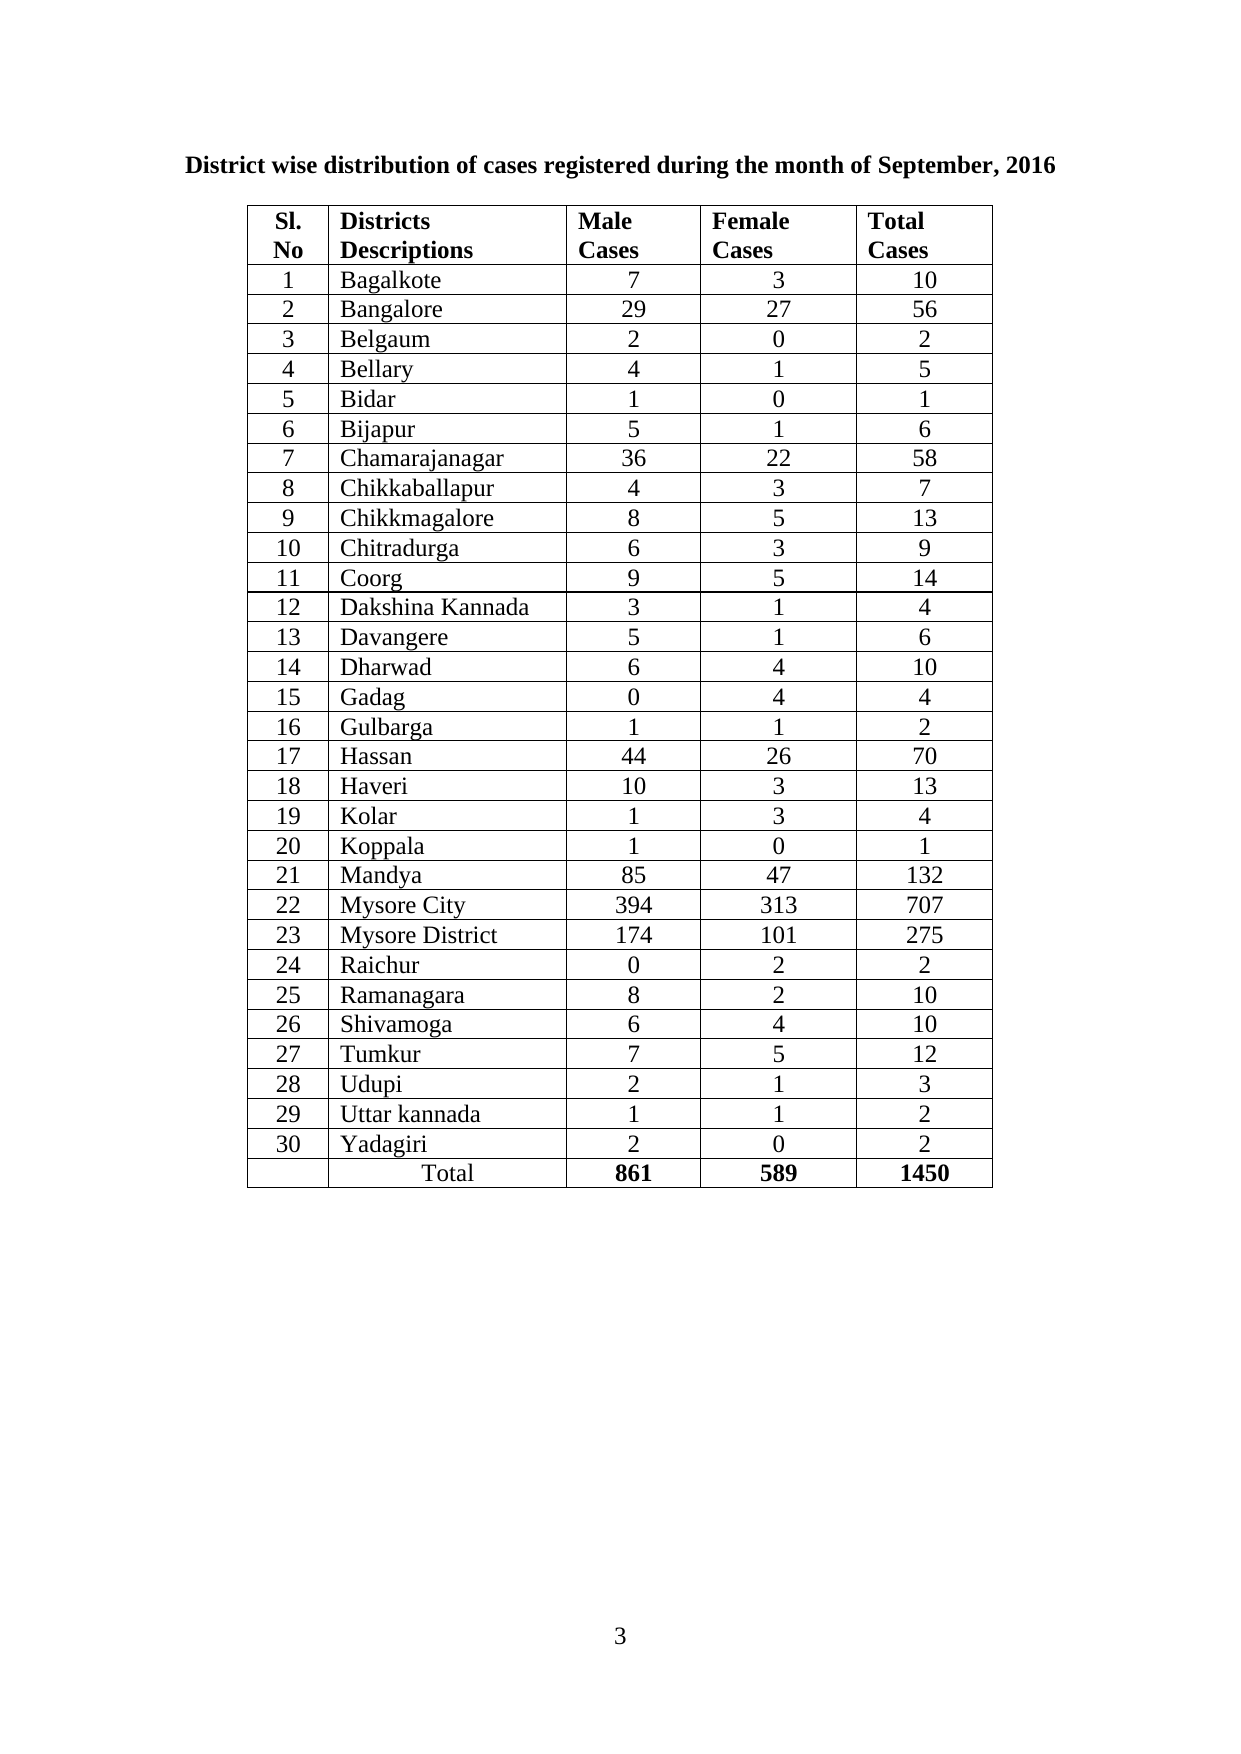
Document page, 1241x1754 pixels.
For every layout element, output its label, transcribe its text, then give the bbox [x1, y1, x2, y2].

table_cell Udupi [329, 1069, 566, 1098]
table_cell 29 [567, 295, 700, 323]
table_cell 5 [701, 563, 856, 591]
table_cell 132 [857, 861, 992, 889]
table_cell 6 [567, 533, 700, 562]
table_cell 10 [567, 771, 700, 800]
table_cell 2 [857, 1099, 992, 1128]
table_cell 23 [248, 920, 328, 949]
table_cell 12 [248, 593, 328, 621]
table_cell Chitradurga [329, 533, 566, 562]
table_cell 7 [248, 444, 328, 472]
table_cell 28 [248, 1069, 328, 1098]
table_cell 2 [857, 1129, 992, 1157]
table_cell 0 [567, 682, 700, 711]
table_cell 1 [567, 1099, 700, 1128]
table_cell Ramanagara [329, 980, 566, 1008]
table_cell 4 [701, 682, 856, 711]
table_cell 6 [248, 414, 328, 442]
table_cell 8 [567, 503, 700, 532]
table_cell 44 [567, 741, 700, 770]
table_cell 0 [567, 950, 700, 979]
text District wise distribution of cases registered during the month of September, 2016 [150, 150, 1090, 179]
table_cell Koppala [329, 831, 566, 859]
table_cell 1 [567, 384, 700, 413]
table_cell 24 [248, 950, 328, 979]
table_cell 707 [857, 890, 992, 919]
table_cell 6 [567, 1010, 700, 1038]
table_cell 2 [857, 324, 992, 353]
table_cell 275 [857, 920, 992, 949]
table_cell 9 [248, 503, 328, 532]
table_cell 19 [248, 801, 328, 830]
table_cell 10 [857, 980, 992, 1008]
table_cell 11 [248, 563, 328, 591]
table_cell 1 [567, 801, 700, 830]
table_cell 85 [567, 861, 700, 889]
table_cell 589 [701, 1159, 856, 1187]
table_cell Chikkaballapur [329, 473, 566, 502]
table_cell 26 [701, 741, 856, 770]
table_cell 10 [248, 533, 328, 562]
table_cell 0 [701, 831, 856, 859]
table_cell 6 [857, 622, 992, 651]
table_cell Bellary [329, 354, 566, 383]
table_cell 7 [567, 265, 700, 293]
table_header Female Cases [701, 206, 856, 264]
table_cell 0 [701, 384, 856, 413]
table_cell 17 [248, 741, 328, 770]
table_cell 3 [857, 1069, 992, 1098]
table_cell 6 [857, 414, 992, 442]
table_cell 36 [567, 444, 700, 472]
table_cell 3 [701, 801, 856, 830]
table_cell 30 [248, 1129, 328, 1157]
table_cell 3 [701, 473, 856, 502]
table_cell 3 [701, 533, 856, 562]
table_cell 0 [701, 324, 856, 353]
table_cell 16 [248, 712, 328, 740]
table_cell Haveri [329, 771, 566, 800]
table_cell 56 [857, 295, 992, 323]
table_cell 3 [567, 593, 700, 621]
table_cell 9 [567, 563, 700, 591]
table_cell Mysore City [329, 890, 566, 919]
table_cell 1 [701, 712, 856, 740]
table_cell 101 [701, 920, 856, 949]
table_cell 1 [567, 712, 700, 740]
table_cell 0 [701, 1129, 856, 1157]
table_cell 2 [567, 1069, 700, 1098]
table_cell 4 [567, 354, 700, 383]
table_cell Gulbarga [329, 712, 566, 740]
table_cell Chamarajanagar [329, 444, 566, 472]
table_header Districts Descriptions [329, 206, 566, 264]
table_cell Bangalore [329, 295, 566, 323]
table_cell 5 [567, 622, 700, 651]
table_cell Kolar [329, 801, 566, 830]
table_cell Tumkur [329, 1039, 566, 1068]
table_cell Dharwad [329, 652, 566, 681]
table_cell Coorg [329, 563, 566, 591]
table_cell 15 [248, 682, 328, 711]
table_cell 20 [248, 831, 328, 859]
table_cell 8 [567, 980, 700, 1008]
table_cell Yadagiri [329, 1129, 566, 1157]
table_cell 2 [857, 950, 992, 979]
table_cell 12 [857, 1039, 992, 1068]
table_cell 13 [248, 622, 328, 651]
table_cell 2 [567, 1129, 700, 1157]
table_cell 3 [701, 265, 856, 293]
table_cell Uttar kannada [329, 1099, 566, 1128]
table_cell Belgaum [329, 324, 566, 353]
table_cell 5 [248, 384, 328, 413]
table_header Male Cases [567, 206, 700, 264]
table_cell Bagalkote [329, 265, 566, 293]
table_cell 861 [567, 1159, 700, 1187]
table_cell 25 [248, 980, 328, 1008]
table_cell 26 [248, 1010, 328, 1038]
table_cell 2 [857, 712, 992, 740]
table_cell 22 [701, 444, 856, 472]
table_cell 5 [701, 503, 856, 532]
table_cell Raichur [329, 950, 566, 979]
table_cell 174 [567, 920, 700, 949]
table_cell Mysore District [329, 920, 566, 949]
table_cell 1 [248, 265, 328, 293]
table_cell 29 [248, 1099, 328, 1128]
table_cell 18 [248, 771, 328, 800]
table_cell 5 [857, 354, 992, 383]
table_cell 1 [701, 354, 856, 383]
table_cell 5 [701, 1039, 856, 1068]
table_cell 3 [248, 324, 328, 353]
table_cell 4 [248, 354, 328, 383]
table_header Sl. No [248, 206, 328, 264]
table_cell 27 [248, 1039, 328, 1068]
table_cell 1 [701, 593, 856, 621]
table_cell 22 [248, 890, 328, 919]
table_cell 1 [857, 384, 992, 413]
table_cell Chikkmagalore [329, 503, 566, 532]
table_header Total Cases [857, 206, 992, 264]
table_cell 1 [701, 622, 856, 651]
table_cell 1 [701, 1099, 856, 1128]
table_cell 8 [248, 473, 328, 502]
table_cell 4 [701, 1010, 856, 1038]
table_cell 70 [857, 741, 992, 770]
table_cell 1450 [857, 1159, 992, 1187]
table_cell 7 [567, 1039, 700, 1068]
table_cell 6 [567, 652, 700, 681]
table_cell 1 [857, 831, 992, 859]
table_cell 10 [857, 1010, 992, 1038]
table_cell Dakshina Kannada [329, 593, 566, 621]
table_cell 4 [701, 652, 856, 681]
table_cell 2 [567, 324, 700, 353]
table_cell Bidar [329, 384, 566, 413]
table_cell Bijapur [329, 414, 566, 442]
table_cell [248, 1159, 328, 1187]
table_cell 394 [567, 890, 700, 919]
table_cell Davangere [329, 622, 566, 651]
table_cell 313 [701, 890, 856, 919]
table_cell Mandya [329, 861, 566, 889]
table_cell 1 [701, 1069, 856, 1098]
table_cell 1 [567, 831, 700, 859]
table_cell 58 [857, 444, 992, 472]
table_cell Shivamoga [329, 1010, 566, 1038]
table_cell 4 [857, 801, 992, 830]
table_cell Total [329, 1159, 566, 1187]
table_cell 5 [567, 414, 700, 442]
table_cell 10 [857, 652, 992, 681]
table_cell 14 [248, 652, 328, 681]
table_cell 2 [701, 950, 856, 979]
table_cell 9 [857, 533, 992, 562]
table_cell 14 [857, 563, 992, 591]
table_cell 7 [857, 473, 992, 502]
table_cell 21 [248, 861, 328, 889]
table_cell Hassan [329, 741, 566, 770]
table_cell 4 [857, 682, 992, 711]
table_cell 1 [701, 414, 856, 442]
table_cell 2 [701, 980, 856, 1008]
table_cell 13 [857, 771, 992, 800]
table_cell 13 [857, 503, 992, 532]
table_cell 4 [857, 593, 992, 621]
table_cell 10 [857, 265, 992, 293]
table_cell 2 [248, 295, 328, 323]
table_cell 4 [567, 473, 700, 502]
table_cell Gadag [329, 682, 566, 711]
table_cell 3 [701, 771, 856, 800]
table_cell 27 [701, 295, 856, 323]
table_cell 47 [701, 861, 856, 889]
